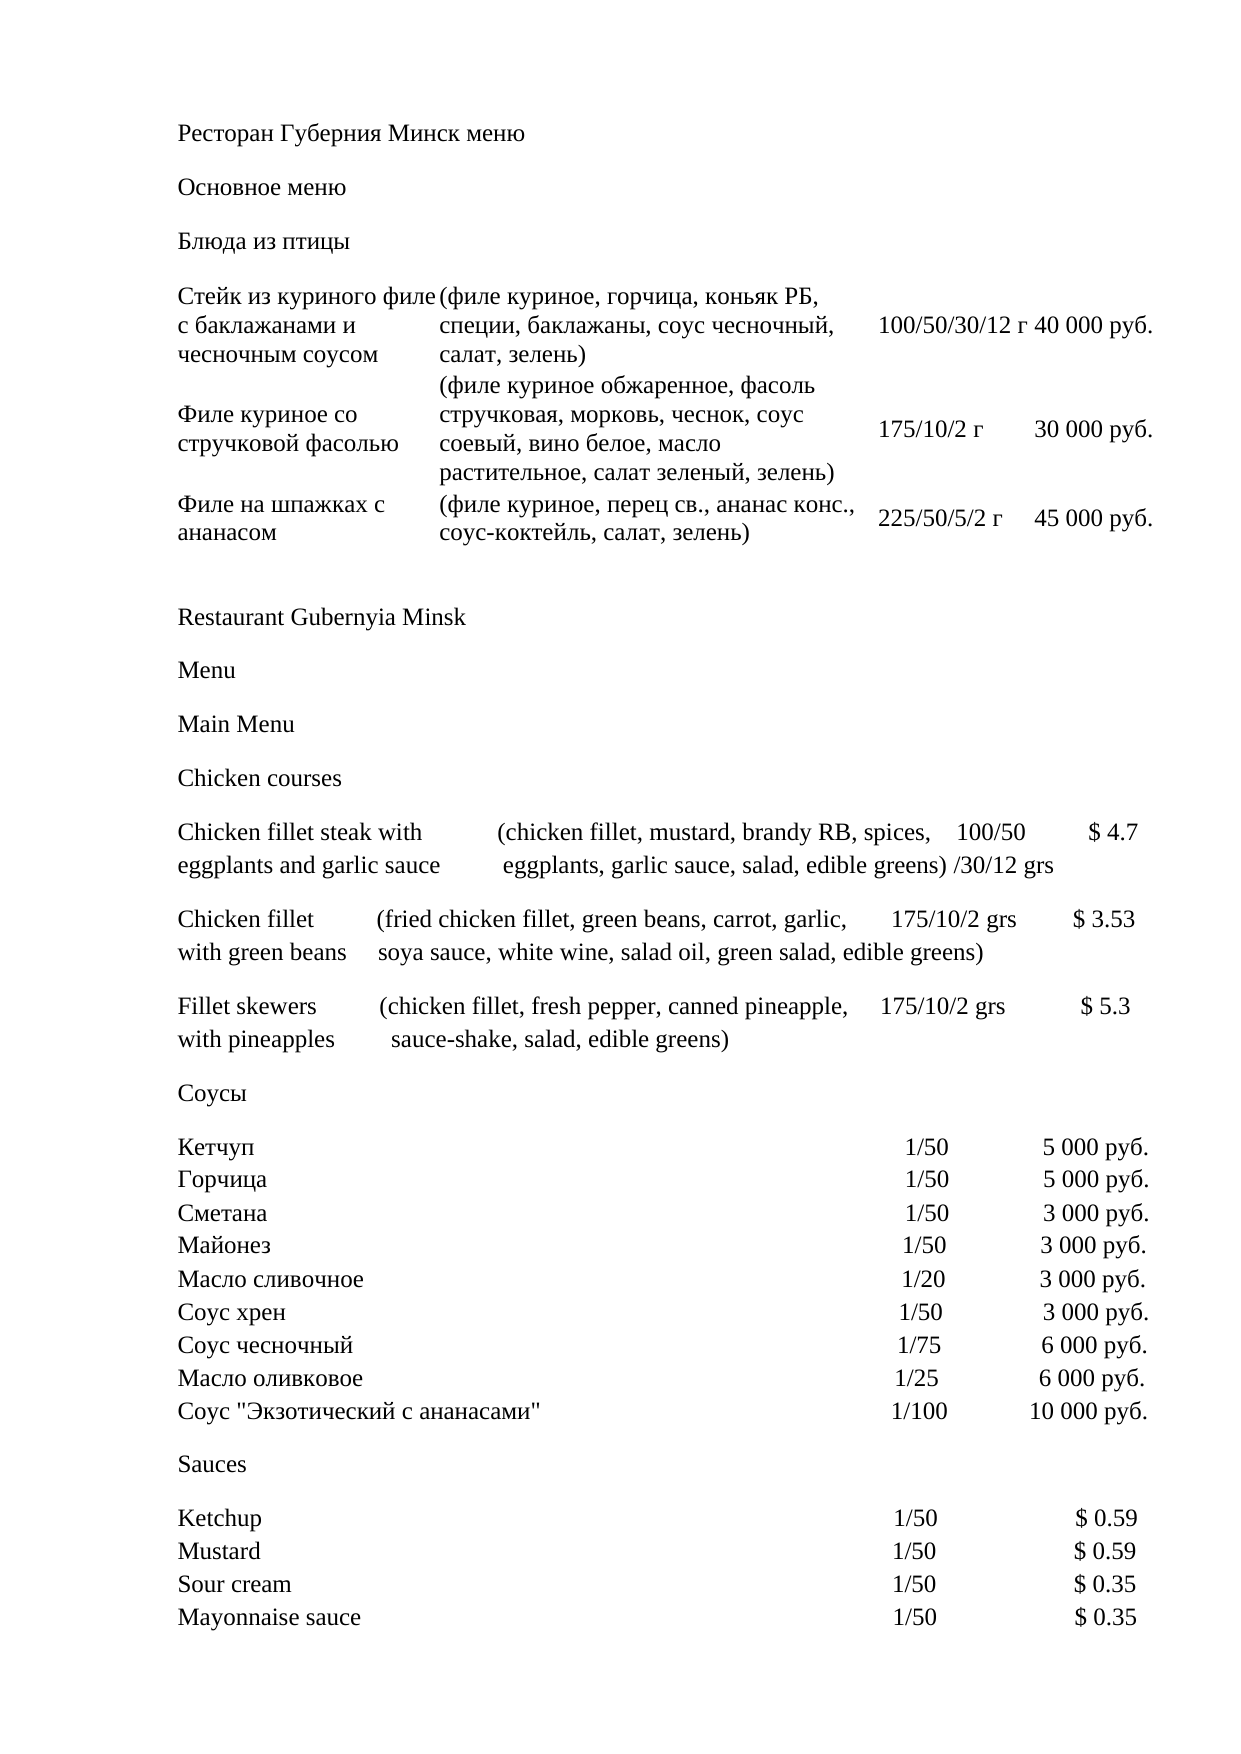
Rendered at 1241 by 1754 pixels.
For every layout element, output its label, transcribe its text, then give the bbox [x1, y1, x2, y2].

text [177, 1503, 1152, 1631]
text Chicken courses [177, 763, 1152, 792]
table_header 40 000 руб. [1033, 280, 1159, 369]
table_cell 225/50/5/2 г [876, 487, 1032, 548]
table_cell 30 000 руб. [1033, 369, 1159, 487]
table_cell Филе на шпажках с ананасом [176, 487, 437, 548]
text Fillet skewers (chicken fillet, fresh pepper, canned pineapple, 175/10/2 grs $ 5.3 with pineapples sauce-shake, salad, edible greens) [177, 991, 1152, 1053]
text Main Menu [177, 709, 1152, 738]
text Sauces [177, 1449, 1152, 1478]
text Кетчуп 1/50 5 000 руб. Горчица 1/50 5 000 руб. Сметана 1/50 3 000 руб. Майонез 1/50 3 000 руб. Масло сливочное 1/20 3 000 руб. Соус хрен 1/50 3 000 руб. Соус чесночный 1/75 6 000 руб. Масло оливковое 1/25 6 000 руб. Соус "Экзотический с ананасами" 1/100 10 000 руб. [177, 1132, 1152, 1424]
text Блюда из птицы [177, 226, 1152, 254]
text Соусы [177, 1078, 1152, 1106]
text Chicken fillet steak with (chicken fillet, mustard, brandy RB, spices, 100/50 $ 4.7 eggplants and garlic sauce eggplants, garlic sauce, salad, edible greens) /30/12 grs [177, 817, 1152, 879]
text Основное меню [177, 172, 1152, 201]
text Restaurant Gubernyia Minsk [177, 602, 1152, 630]
table_cell (филе куриное, перец св., ананас конс., соус-коктейль, салат, зелень) [438, 487, 876, 548]
text Ресторан Губерния Минск меню [177, 118, 1152, 147]
text Chicken fillet (fried chicken fillet, green beans, carrot, garlic, 175/10/2 grs $ 3.53 with green beans soya sauce, white wine, salad oil, green salad, edible greens) [177, 904, 1152, 966]
table_header (филе куриное, горчица, коньяк РБ, специи, баклажаны, соус чесночный, салат, зелень) [438, 280, 876, 369]
table_cell (филе куриное обжаренное, фасоль стручковая, морковь, чеснок, соус соевый, вино белое, масло растительное, салат зеленый, зелень) [438, 369, 876, 487]
table_header 100/50/30/12 г [876, 280, 1032, 369]
text Menu [177, 656, 1152, 684]
table_cell 175/10/2 г [876, 369, 1032, 487]
table_cell 45 000 руб. [1033, 487, 1159, 548]
table_cell Филе куриное со стручковой фасолью [176, 369, 437, 487]
table_header Стейк из куриного филе с баклажанами и чесночным соусом [176, 280, 437, 369]
